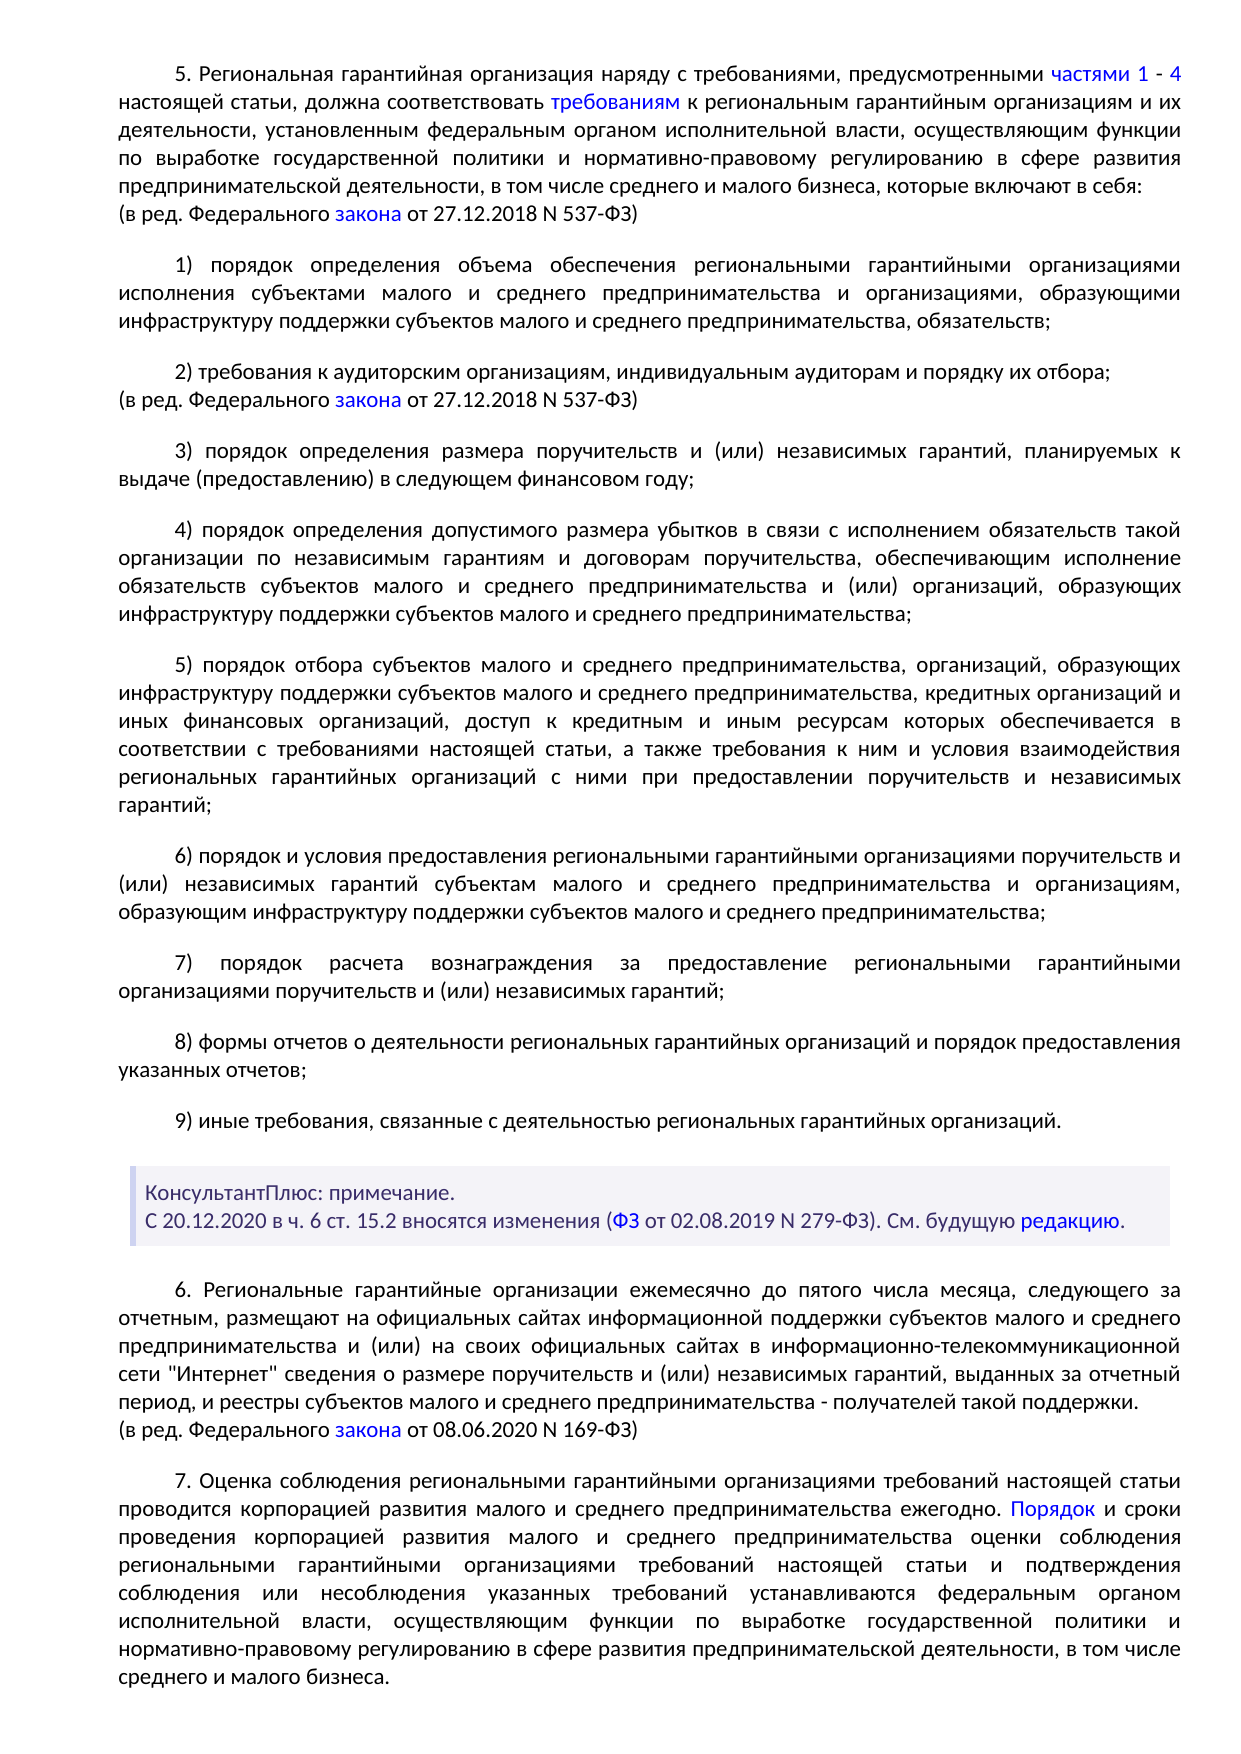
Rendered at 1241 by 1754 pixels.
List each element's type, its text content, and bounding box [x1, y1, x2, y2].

text 7) порядок расчета вознаграждения за предоставление региональными гарантийными организациями поручительств и (или) независимых гарантий; [118, 948, 1181, 1004]
text 6) порядок и условия предоставления региональными гарантийными организациями поручительств и (или) независимых гарантий субъектам малого и среднего предпринимательства и организациям, образующим инфраструктуру поддержки субъектов малого и среднего предпринимательства; [118, 841, 1181, 925]
text 5. Региональная гарантийная организация наряду с требованиями, предусмотренными частями 1 - 4 настоящей статьи, должна соответствовать требованиям к региональным гарантийным организациям и их деятельности, установленным федеральным органом исполнительной власти, осуществляющим функции по выработке государственной политики и нормативно-правовому регулированию в сфере развития предпринимательской деятельности, в том числе среднего и малого бизнеса, которые включают в себя: [118, 59, 1181, 199]
text 9) иные требования, связанные с деятельностью региональных гарантийных организаций. [118, 1106, 1181, 1134]
text 3) порядок определения размера поручительств и (или) независимых гарантий, планируемых к выдаче (предоставлению) в следующем финансовом году; [118, 436, 1181, 492]
text 4) порядок определения допустимого размера убытков в связи с исполнением обязательств такой организации по независимым гарантиям и договорам поручительства, обеспечивающим исполнение обязательств субъектов малого и среднего предпринимательства и (или) организаций, образующих инфраструктуру поддержки субъектов малого и среднего предпринимательства; [118, 515, 1181, 627]
text 5) порядок отбора субъектов малого и среднего предпринимательства, организаций, образующих инфраструктуру поддержки субъектов малого и среднего предпринимательства, кредитных организаций и иных финансовых организаций, доступ к кредитным и иным ресурсам которых обеспечивается в соответствии с требованиями настоящей статьи, а также требования к ним и условия взаимодействия региональных гарантийных организаций с ними при предоставлении поручительств и независимых гарантий; [118, 650, 1181, 818]
text 6. Региональные гарантийные организации ежемесячно до пятого числа месяца, следующего за отчетным, размещают на официальных сайтах информационной поддержки субъектов малого и среднего предпринимательства и (или) на своих официальных сайтах в информационно-телекоммуникационной сети "Интернет" сведения о размере поручительств и (или) независимых гарантий, выданных за отчетный период, и реестры субъектов малого и среднего предпринимательства - получателей такой поддержки. [118, 1275, 1181, 1415]
text (в ред. Федерального закона от 27.12.2018 N 537-ФЗ) [118, 199, 1181, 227]
text 7. Оценка соблюдения региональными гарантийными организациями требований настоящей статьи проводится корпорацией развития малого и среднего предпринимательства ежегодно. Порядок и сроки проведения корпорацией развития малого и среднего предпринимательства оценки соблюдения региональными гарантийными организациями требований настоящей статьи и подтверждения соблюдения или несоблюдения указанных требований устанавливаются федеральным органом исполнительной власти, осуществляющим функции по выработке государственной политики и нормативно-правовому регулированию в сфере развития предпринимательской деятельности, в том числе среднего и малого бизнеса. [118, 1466, 1181, 1690]
text 2) требования к аудиторским организациям, индивидуальным аудиторам и порядку их отбора; [118, 357, 1181, 385]
text (в ред. Федерального закона от 08.06.2020 N 169-ФЗ) [118, 1415, 1181, 1443]
text 1) порядок определения объема обеспечения региональными гарантийными организациями исполнения субъектами малого и среднего предпринимательства и организациями, образующими инфраструктуру поддержки субъектов малого и среднего предпринимательства, обязательств; [118, 250, 1181, 334]
text (в ред. Федерального закона от 27.12.2018 N 537-ФЗ) [118, 385, 1181, 413]
text 8) формы отчетов о деятельности региональных гарантийных организаций и порядок предоставления указанных отчетов; [118, 1027, 1181, 1083]
table_header КонсультантПлюс: примечание. С 20.12.2020 в ч. 6 ст. 15.2 вносятся изменения (ФЗ от 02.08.2019 N 279-ФЗ). См. будущую редакцию. [136, 1166, 1163, 1246]
